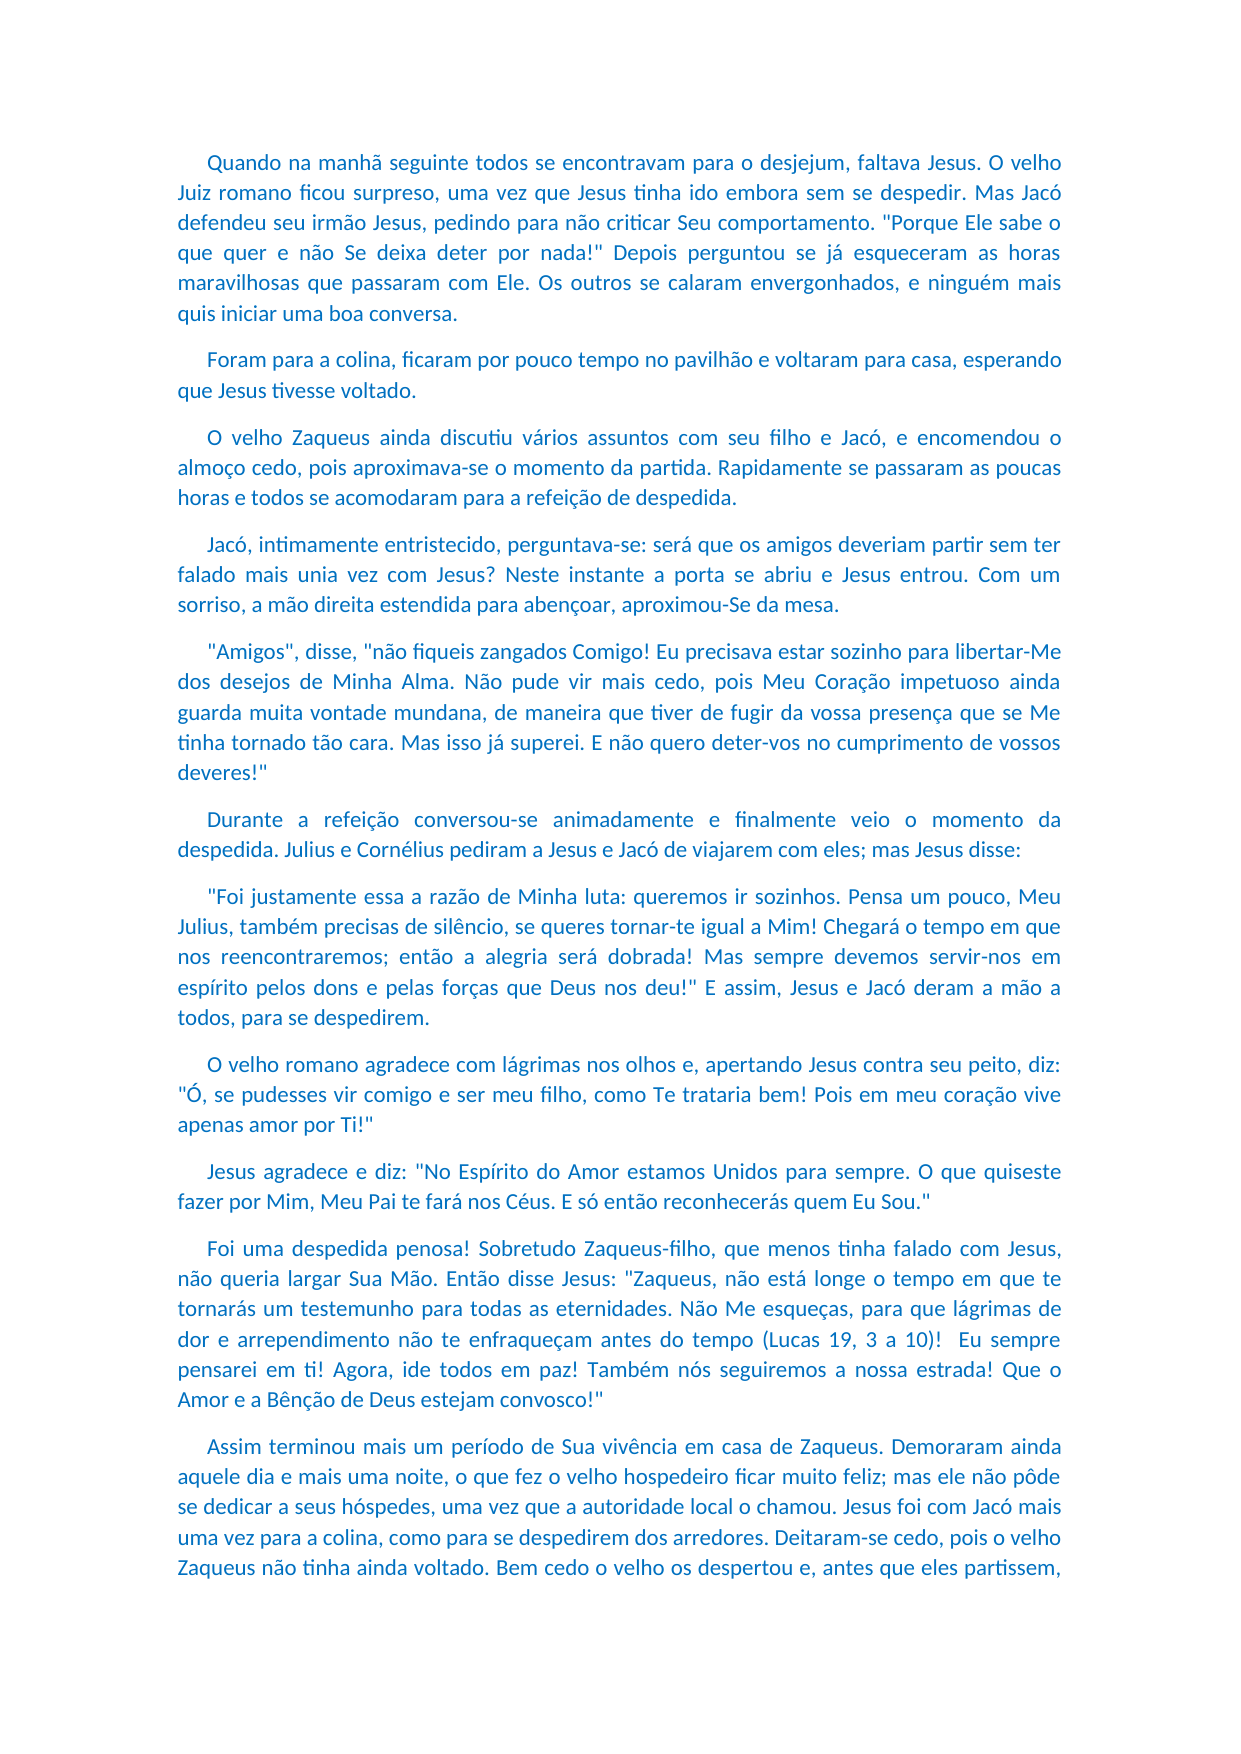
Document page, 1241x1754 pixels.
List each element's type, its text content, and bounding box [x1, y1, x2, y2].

text Jesus agradece e diz: "No Espírito do Amor estamos Unidos para sempre. O que quiseste fazer por Mim, Meu Pai te fará nos Céus. E só então reconhecerás quem Eu Sou." [177, 1157, 1063, 1215]
text Foram para a colina, ficaram por pouco tempo no pavilhão e voltaram para casa, esperando que Jesus tivesse voltado. [177, 346, 1063, 404]
text "Amigos", disse, "não fiqueis zangados Comigo! Eu precisava estar sozinho para libertar-Me dos desejos de Minha Alma. Não pude vir mais cedo, pois Meu Coração impetuoso ainda guarda muita vontade mundana, de maneira que tiver de fugir da vossa presença que se Me tinha tornado tão cara. Mas isso já superei. E não quero deter-vos no cumprimento de vossos deveres!" [177, 637, 1063, 786]
text O velho Zaqueus ainda discutiu vários assuntos com seu filho e Jacó, e encomendou o almoço cedo, pois aproximava-se o momento da partida. Rapidamente se passaram as poucas horas e todos se acomodaram para a refeição de despedida. [177, 423, 1063, 511]
text "Foi justamente essa a razão de Minha luta: queremos ir sozinhos. Pensa um pouco, Meu Julius, também precisas de silêncio, se queres tornar-te igual a Mim! Chegará o tempo em que nos reencontraremos; então a alegria será dobrada! Mas sempre devemos servir-nos em espírito pelos dons e pelas forças que Deus nos deu!" E assim, Jesus e Jacó deram a mão a todos, para se despedirem. [177, 882, 1063, 1031]
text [177, 1432, 1063, 1581]
text Quando na manhã seguinte todos se encontravam para o desjejum, faltava Jesus. O velho Juiz romano ficou surpreso, uma vez que Jesus tinha ido embora sem se despedir. Mas Jacó defendeu seu irmão Jesus, pedindo para não criticar Seu comportamento. "Porque Ele sabe o que quer e não Se deixa deter por nada!" Depois perguntou se já esqueceram as horas maravilhosas que passaram com Ele. Os outros se calaram envergonhados, e ninguém mais quis iniciar uma boa conversa. [177, 148, 1063, 327]
text Jacó, intimamente entristecido, perguntava-se: será que os amigos deveriam partir sem ter falado mais unia vez com Jesus? Neste instante a porta se abriu e Jesus entrou. Com um sorriso, a mão direita estendida para abençoar, aproximou-Se da mesa. [177, 530, 1063, 618]
text Foi uma despedida penosa! Sobretudo Zaqueus-filho, que menos tinha falado com Jesus, não queria largar Sua Mão. Então disse Jesus: "Zaqueus, não está longe o tempo em que te tornarás um testemunho para todas as eternidades. Não Me esqueças, para que lágrimas de dor e arrependimento não te enfraqueçam antes do tempo (Lucas 19, 3 a 10)! Eu sempre pensarei em ti! Agora, ide todos em paz! Também nós seguiremos a nossa estrada! Que o Amor e a Bênção de Deus estejam convosco!" [177, 1234, 1063, 1413]
text O velho romano agradece com lágrimas nos olhos e, apertando Jesus contra seu peito, diz: "Ó, se pudesses vir comigo e ser meu filho, como Te trataria bem! Pois em meu coração vive apenas amor por Ti!" [177, 1050, 1063, 1138]
text Durante a refeição conversou-se animadamente e finalmente veio o momento da despedida. Julius e Cornélius pediram a Jesus e Jacó de viajarem com eles; mas Jesus disse: [177, 805, 1063, 863]
